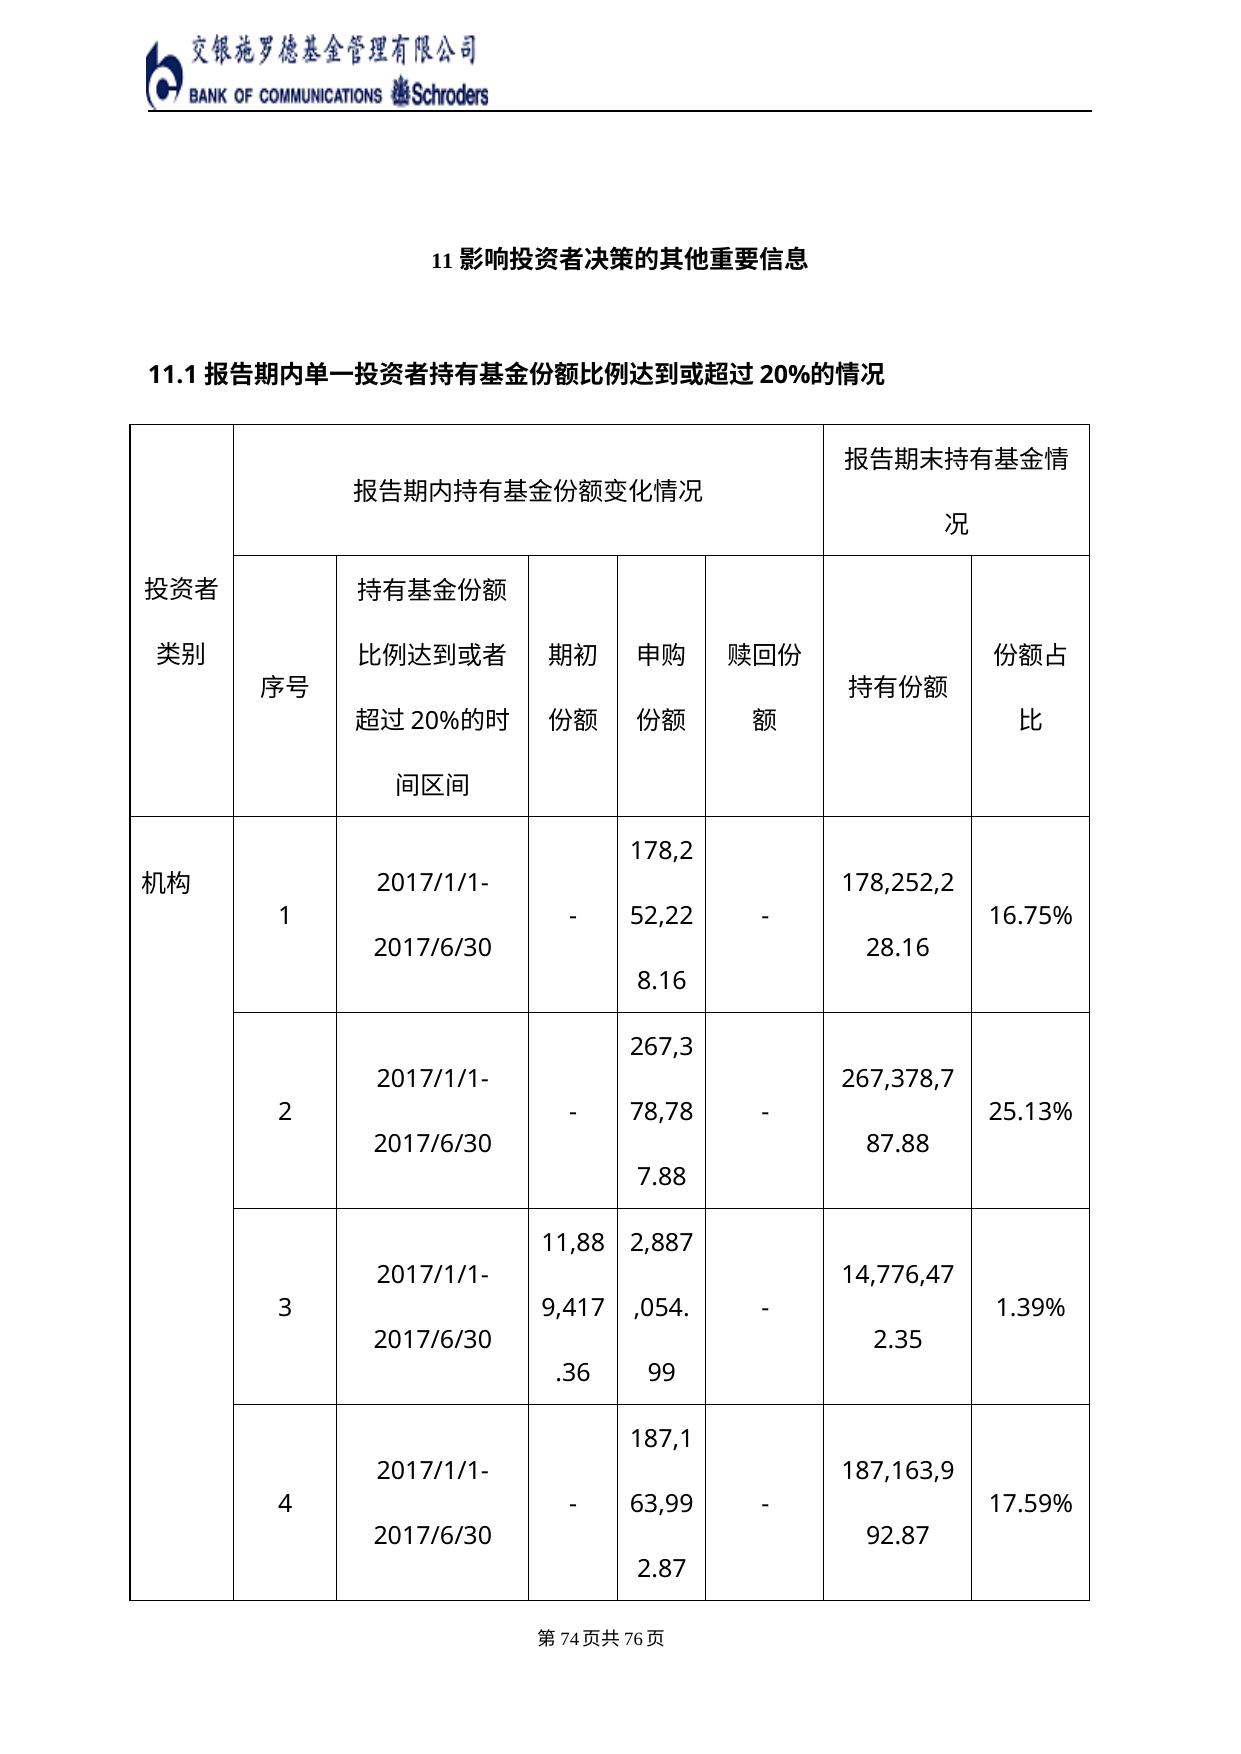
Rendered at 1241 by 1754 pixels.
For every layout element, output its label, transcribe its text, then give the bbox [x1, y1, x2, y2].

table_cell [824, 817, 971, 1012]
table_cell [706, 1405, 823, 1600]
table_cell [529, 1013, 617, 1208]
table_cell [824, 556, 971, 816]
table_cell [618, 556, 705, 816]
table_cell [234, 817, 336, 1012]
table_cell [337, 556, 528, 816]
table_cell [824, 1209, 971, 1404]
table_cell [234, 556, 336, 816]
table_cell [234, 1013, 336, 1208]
picture [146, 34, 489, 110]
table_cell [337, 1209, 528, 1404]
text 11.1 报告期内单一投资者持有基金份额比例达到或超过20%的情况 [148, 341, 1092, 406]
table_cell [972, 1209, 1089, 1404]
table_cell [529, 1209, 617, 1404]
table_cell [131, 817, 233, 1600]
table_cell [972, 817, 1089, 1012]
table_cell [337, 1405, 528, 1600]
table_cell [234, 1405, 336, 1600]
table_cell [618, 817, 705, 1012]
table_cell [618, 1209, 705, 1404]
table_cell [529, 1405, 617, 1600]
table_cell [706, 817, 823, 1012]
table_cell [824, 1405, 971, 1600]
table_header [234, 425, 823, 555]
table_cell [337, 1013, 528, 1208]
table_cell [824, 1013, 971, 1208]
subtitle 11 影响投资者决策的其他重要信息 [148, 225, 1092, 290]
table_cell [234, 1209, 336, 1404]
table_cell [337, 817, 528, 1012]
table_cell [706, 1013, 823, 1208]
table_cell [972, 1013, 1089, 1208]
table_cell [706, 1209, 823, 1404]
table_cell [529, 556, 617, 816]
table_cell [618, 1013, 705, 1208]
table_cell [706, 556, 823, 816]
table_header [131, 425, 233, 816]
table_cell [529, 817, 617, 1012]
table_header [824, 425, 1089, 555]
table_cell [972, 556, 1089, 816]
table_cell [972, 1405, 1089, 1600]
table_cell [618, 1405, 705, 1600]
